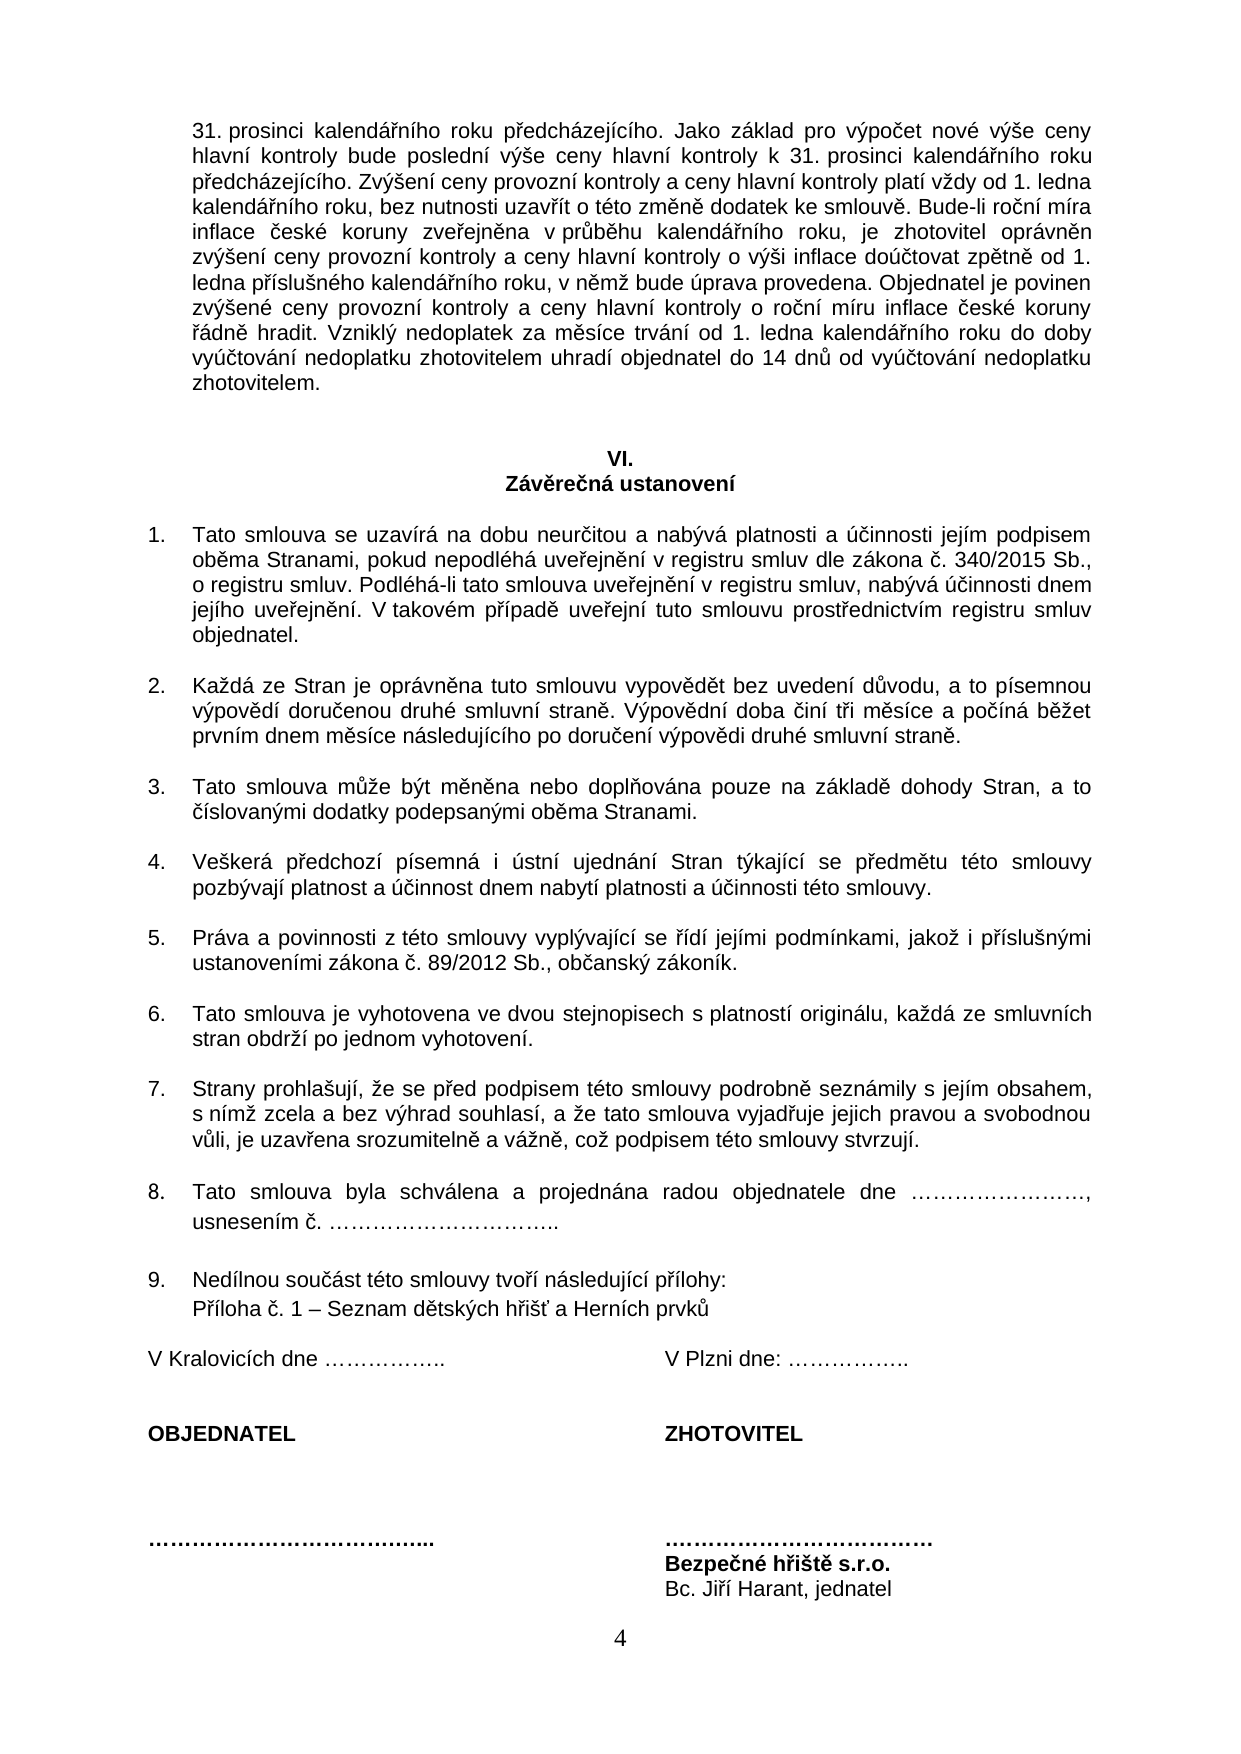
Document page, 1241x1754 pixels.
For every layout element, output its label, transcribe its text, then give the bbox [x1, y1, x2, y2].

text VI. [148, 446, 1093, 471]
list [148, 118, 1093, 396]
list Příloha č. 1 – Seznam dětských hřišť a Herních prvků [192, 1296, 1093, 1321]
list Práva a povinnosti z této smlouvy vyplývající se řídí jejími podmínkami, jakož i příslušnými ustanoveními zákona č. 89/2012 Sb., občanský zákoník. [148, 925, 1093, 975]
list Tato smlouva je vyhotovena ve dvou stejnopisech s platností originálu, každá ze smluvních stran obdrží po jednom vyhotovení. [148, 1001, 1093, 1051]
text …………………………….…... .……………………………… [148, 1525, 1093, 1551]
list Strany prohlašují, že se před podpisem této smlouvy podrobně seznámily s jejím obsahem, s nímž zcela a bez výhrad souhlasí, a že tato smlouva vyjadřuje jejich pravou a svobodnou vůli, je uzavřena srozumitelně a vážně, což podpisem této smlouvy stvrzují. [148, 1076, 1093, 1152]
text OBJEDNATEL ZHOTOVITEL [148, 1421, 1093, 1446]
list Tato smlouva se uzavírá na dobu neurčitou a nabývá platnosti a účinnosti jejím podpisem oběma Stranami, pokud nepodléhá uveřejnění v registru smluv dle zákona č. 340/2015 Sb., o registru smluv. Podléhá-li tato smlouva uveřejnění v registru smluv, nabývá účinnosti dnem jejího uveřejnění. V takovém případě uveřejní tuto smlouvu prostřednictvím registru smluv objednatel. [148, 522, 1093, 648]
list Tato smlouva může být měněna nebo doplňována pouze na základě dohody Stran, a to číslovanými dodatky podepsanými oběma Stranami. [148, 774, 1093, 824]
text V Kralovicích dne …………….. V Plzni dne: …………….. [148, 1345, 1093, 1371]
list Veškerá předchozí písemná i ústní ujednání Stran týkající se předmětu této smlouvy pozbývají platnost a účinnost dnem nabytí platnosti a účinnosti této smlouvy. [148, 849, 1093, 900]
text Bc. Jiří Harant, jednatel [148, 1576, 1093, 1601]
list Tato smlouva byla schválena a projednána radou objednatele dne ……………………, usnesením č. ………………………….. [148, 1177, 1093, 1234]
text Bezpečné hřiště s.r.o. [148, 1551, 1093, 1576]
text Závěrečná ustanovení [148, 471, 1093, 496]
list Nedílnou součást této smlouvy tvoří následující přílohy: [148, 1267, 1093, 1292]
list Každá ze Stran je oprávněna tuto smlouvu vypovědět bez uvedení důvodu, a to písemnou výpovědí doručenou druhé smluvní straně. Výpovědní doba činí tři měsíce a počíná běžet prvním dnem měsíce následujícího po doručení výpovědi druhé smluvní straně. [148, 673, 1093, 748]
